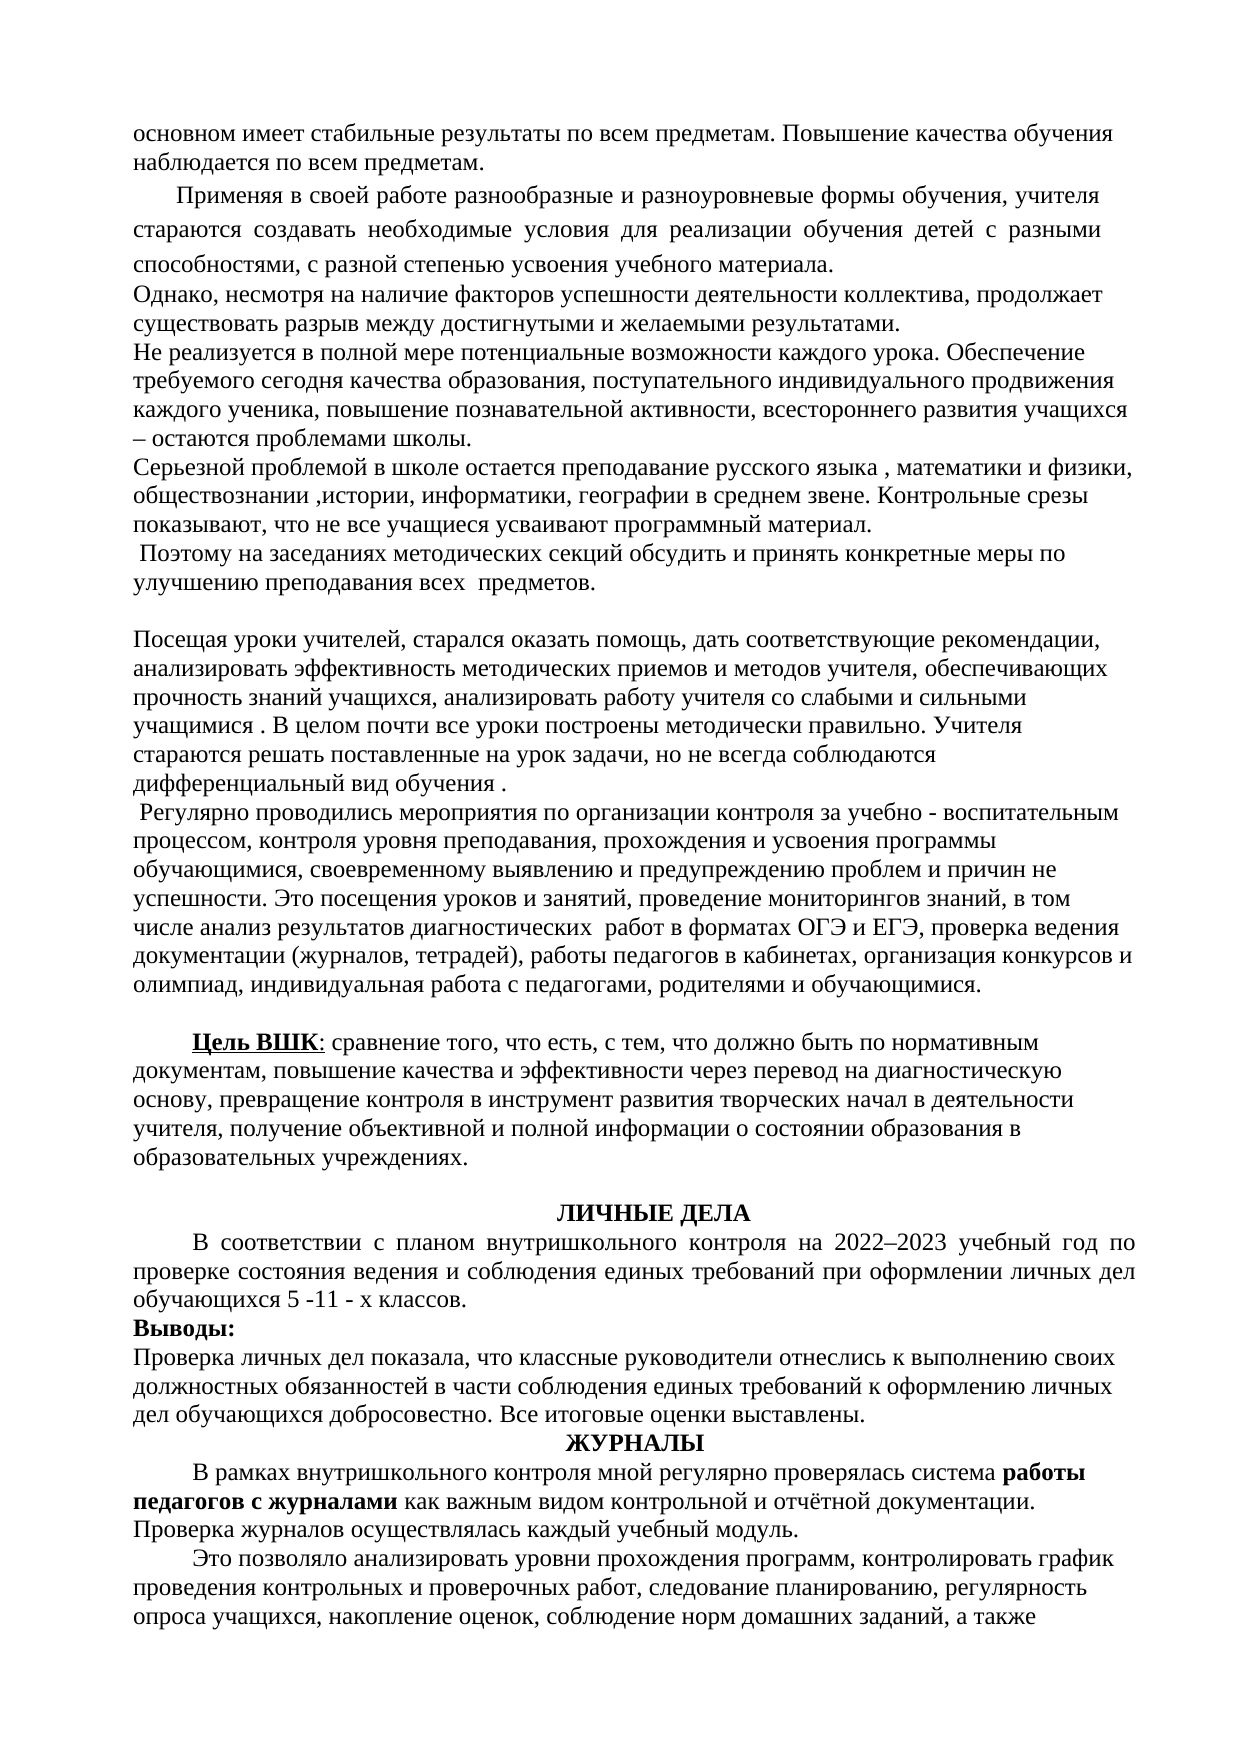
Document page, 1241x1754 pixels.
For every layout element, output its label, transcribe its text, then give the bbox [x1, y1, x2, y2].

text В рамках внутришкольного контроля мной регулярно проверялась система работы педагогов с журналами как важным видом контрольной и отчётной документации. Проверка журналов осуществлялась каждый учебный модуль. [133, 1457, 1137, 1543]
text Цель ВШК: сравнение того, что есть, с тем, что должно быть по нормативным документам, повышение качества и эффективности через перевод на диагностическую основу, превращение контроля в инструмент развития творческих начал в деятельности учителя, получение объективной и полной информации о состоянии образования в образовательных учреждениях. [133, 1027, 1137, 1170]
text ЖУРНАЛЫ [133, 1428, 1137, 1457]
text В соответствии с планом внутришкольного контроля на 2022–2023 учебный год по проверке состояния ведения и соблюдения единых требований при оформлении личных дел обучающихся 5 -11 - х классов. [133, 1227, 1137, 1313]
text Регулярно проводились мероприятия по организации контроля за учебно - воспитательным процессом, контроля уровня преподавания, прохождения и усвоения программы обучающимися, своевременному выявлению и предупреждению проблем и причин не успешности. Это посещения уроков и занятий, проведение мониторингов знаний, в том числе анализ результатов диагностических работ в форматах ОГЭ и ЕГЭ, проверка ведения документации (журналов, тетрадей), работы педагогов в кабинетах, организация конкурсов и олимпиад, индивидуальная работа с педагогами, родителями и обучающимися. [133, 797, 1137, 998]
text Применяя в своей работе разнообразные и разноуровневые формы обучения, учителя стараются создавать необходимые условия для реализации обучения детей с разными способностями, с разной степенью усвоения учебного материала. [133, 176, 1102, 279]
text Однако, несмотря на наличие факторов успешности деятельности коллектива, продолжает существовать разрыв между достигнутыми и желаемыми результатами. [133, 279, 1137, 337]
text Выводы: [133, 1313, 1137, 1342]
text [133, 118, 1137, 176]
text ЛИЧНЫЕ ДЕЛА [170, 1198, 1137, 1227]
text Серьезной проблемой в школе остается преподавание русского языка , математики и физики, обществознании ,истории, информатики, географии в среднем звене. Контрольные срезы показывают, что не все учащиеся усваивают программный материал. [133, 452, 1137, 538]
text Посещая уроки учителей, старался оказать помощь, дать соответствующие рекомендации, анализировать эффективность методических приемов и методов учителя, обеспечивающих прочность знаний учащихся, анализировать работу учителя со слабыми и сильными учащимися . В целом почти все уроки построены методически правильно. Учителя стараются решать поставленные на урок задачи, но не всегда соблюдаются дифференциальный вид обучения . [133, 624, 1137, 797]
text Проверка личных дел показала, что классные руководители отнеслись к выполнению своих должностных обязанностей в части соблюдения единых требований к оформлению личных дел обучающихся добросовестно. Все итоговые оценки выставлены. [133, 1342, 1137, 1428]
text Не реализуется в полной мере потенциальные возможности каждого урока. Обеспечение требуемого сегодня качества образования, поступательного индивидуального продвижения каждого ученика, повышение познавательной активности, всестороннего развития учащихся – остаются проблемами школы. [133, 337, 1137, 452]
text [133, 1543, 1137, 1629]
text Поэтому на заседаниях методических секций обсудить и принять конкретные меры по улучшению преподавания всех предметов. [133, 538, 1137, 595]
